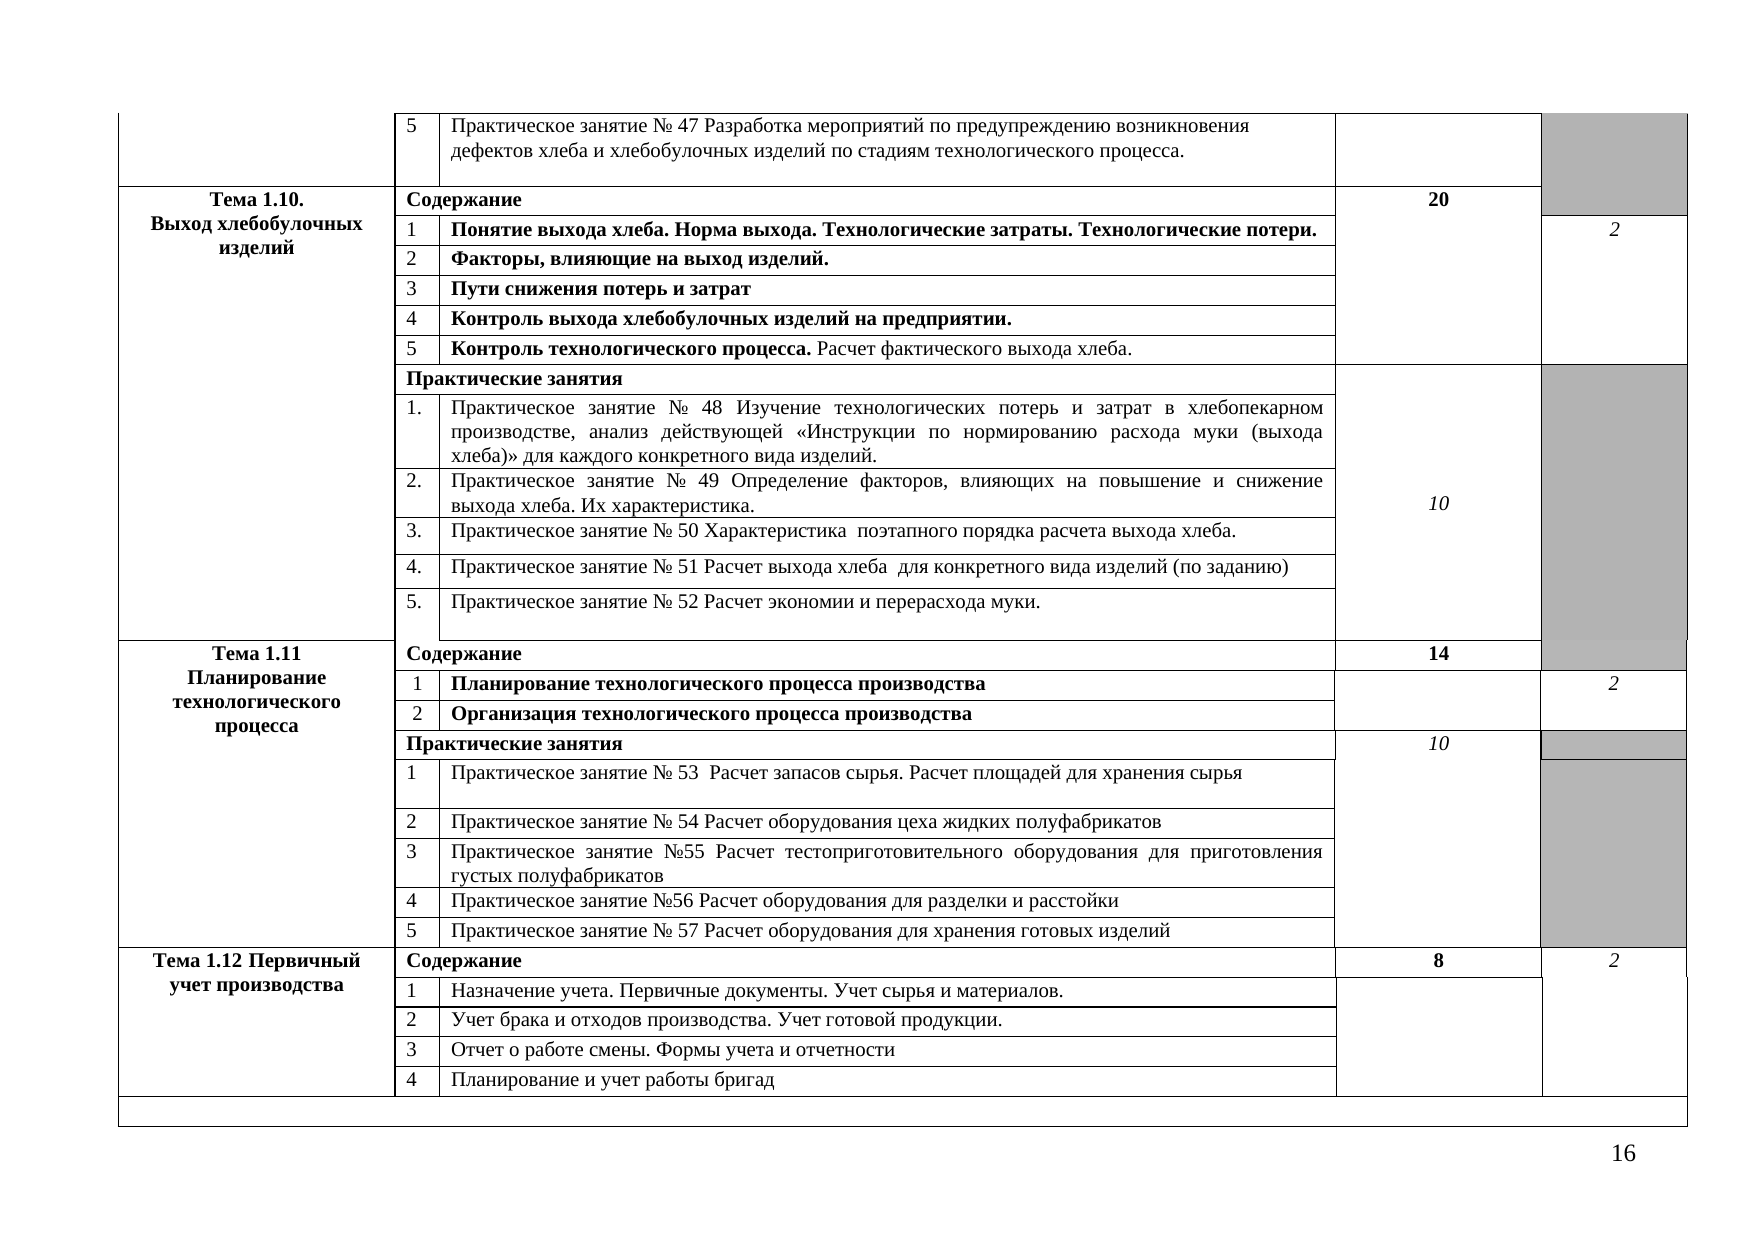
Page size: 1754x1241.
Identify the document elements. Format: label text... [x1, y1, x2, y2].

table_cell Практическое занятие № 51 Расчет выхода хлеба для конкретного вида изделий (по заданию) [440, 555, 1335, 588]
table_cell Организация технологического процесса производства [440, 701, 1334, 729]
table_cell Практические занятия [396, 365, 1335, 394]
table_cell [1542, 731, 1686, 759]
table_cell Отчет о работе смены. Формы учета и отчетности [440, 1037, 1336, 1066]
table_cell [1543, 977, 1687, 1096]
table_cell Практическое занятие № 48 Изучение технологических потерь и затрат в хлебопекарном производстве, анализ действующей «Инструкции по нормированию расхода муки (выхода хлеба)» для каждого конкретного вида изделий. [440, 395, 1335, 467]
table_cell Практическое занятие № 53 Расчет запасов сырья. Расчет площадей для хранения сырья [440, 760, 1334, 808]
table_cell [1542, 640, 1686, 670]
table_cell 1 [396, 760, 439, 808]
table_cell 10 [1336, 365, 1541, 640]
table_cell 2 [396, 1008, 439, 1036]
table_cell [396, 555, 439, 588]
table_cell 4 [396, 888, 439, 917]
table_cell Планирование технологического процесса производства [440, 671, 1334, 700]
table_cell Контроль технологического процесса. Расчет фактического выхода хлеба. [440, 336, 1335, 364]
table_cell Факторы, влияющие на выход изделий. [440, 246, 1335, 275]
table_cell Практическое занятие № 52 Расчет экономии и перерасхода муки. [440, 589, 1335, 640]
table_cell 2 [1542, 216, 1687, 364]
table_cell [1542, 365, 1687, 640]
table_cell Практическое занятие № 57 Расчет оборудования для хранения готовых изделий [440, 918, 1334, 947]
table_cell Содержание [396, 640, 1335, 670]
table_cell 3 [396, 839, 439, 887]
table_cell Тема 1.11 Планирование технологического процесса [119, 641, 394, 947]
table_cell 1 [396, 671, 439, 700]
table_cell 5 [396, 918, 439, 947]
table_cell Учет брака и отходов производства. Учет готовой продукции. [440, 1008, 1336, 1036]
table_cell Практическое занятие № 54 Расчет оборудования цеха жидких полуфабрикатов [440, 809, 1334, 838]
table_cell [396, 589, 439, 640]
table_cell Практическое занятие № 47 Разработка мероприятий по предупреждению возникновения дефектов хлеба и хлебобулочных изделий по стадиям технологического процесса. [440, 114, 1335, 186]
table_cell 3 [396, 276, 439, 305]
table_cell Пути снижения потерь и затрат [440, 276, 1335, 305]
table_cell 3 [396, 1037, 439, 1066]
table_cell 2 [396, 701, 439, 729]
table_cell 2 [1541, 671, 1686, 729]
table_cell 1 [396, 978, 439, 1006]
table_cell [1337, 978, 1542, 1096]
table_cell [119, 1097, 1687, 1126]
table_cell 5 [396, 114, 439, 186]
table_cell 2 [396, 246, 439, 275]
table_cell 14 [1336, 641, 1541, 670]
table_cell 4 [396, 306, 439, 334]
table_cell [396, 469, 439, 517]
table_cell 8 [1336, 948, 1541, 977]
table_cell Практическое занятие № 49 Определение факторов, влияющих на повышение и снижение выхода хлеба. Их характеристика. [440, 469, 1335, 517]
table_cell [1335, 759, 1540, 947]
table_cell Содержание [396, 187, 1335, 215]
table_cell Контроль выхода хлебобулочных изделий на предприятии. [440, 306, 1335, 334]
table_cell Практические занятия [396, 731, 1335, 759]
table_cell Назначение учета. Первичные документы. Учет сырья и материалов. [440, 978, 1336, 1006]
table_cell 20 [1336, 187, 1541, 364]
table_cell Практическое занятие № 50 Характеристика поэтапного порядка расчета выхода хлеба. [440, 518, 1335, 553]
table_cell Планирование и учет работы бригад [440, 1067, 1336, 1096]
table_cell [396, 518, 439, 553]
table_cell 2 [396, 809, 439, 838]
table_cell [396, 395, 439, 467]
table_cell 5 [396, 336, 439, 364]
table_cell 1 [396, 216, 439, 245]
table_cell 2 [1542, 948, 1686, 977]
table_cell Содержание [396, 948, 1335, 977]
table_cell 10 [1336, 731, 1540, 759]
table_cell Практическое занятие №55 Расчет тестоприготовительного оборудования для приготовления густых полуфабрикатов [440, 839, 1334, 887]
table_cell 4 [396, 1067, 439, 1096]
table_cell [1541, 760, 1686, 947]
table_cell Тема 1.12 Первичный учет производства [119, 948, 394, 1096]
table_cell Практическое занятие №56 Расчет оборудования для разделки и расстойки [440, 888, 1334, 917]
table_cell [1335, 671, 1540, 729]
table_cell Понятие выхода хлеба. Норма выхода. Технологические затраты. Технологические потери. [440, 216, 1335, 245]
table_cell Тема 1.10. Выход хлебобулочных изделий [119, 187, 394, 640]
